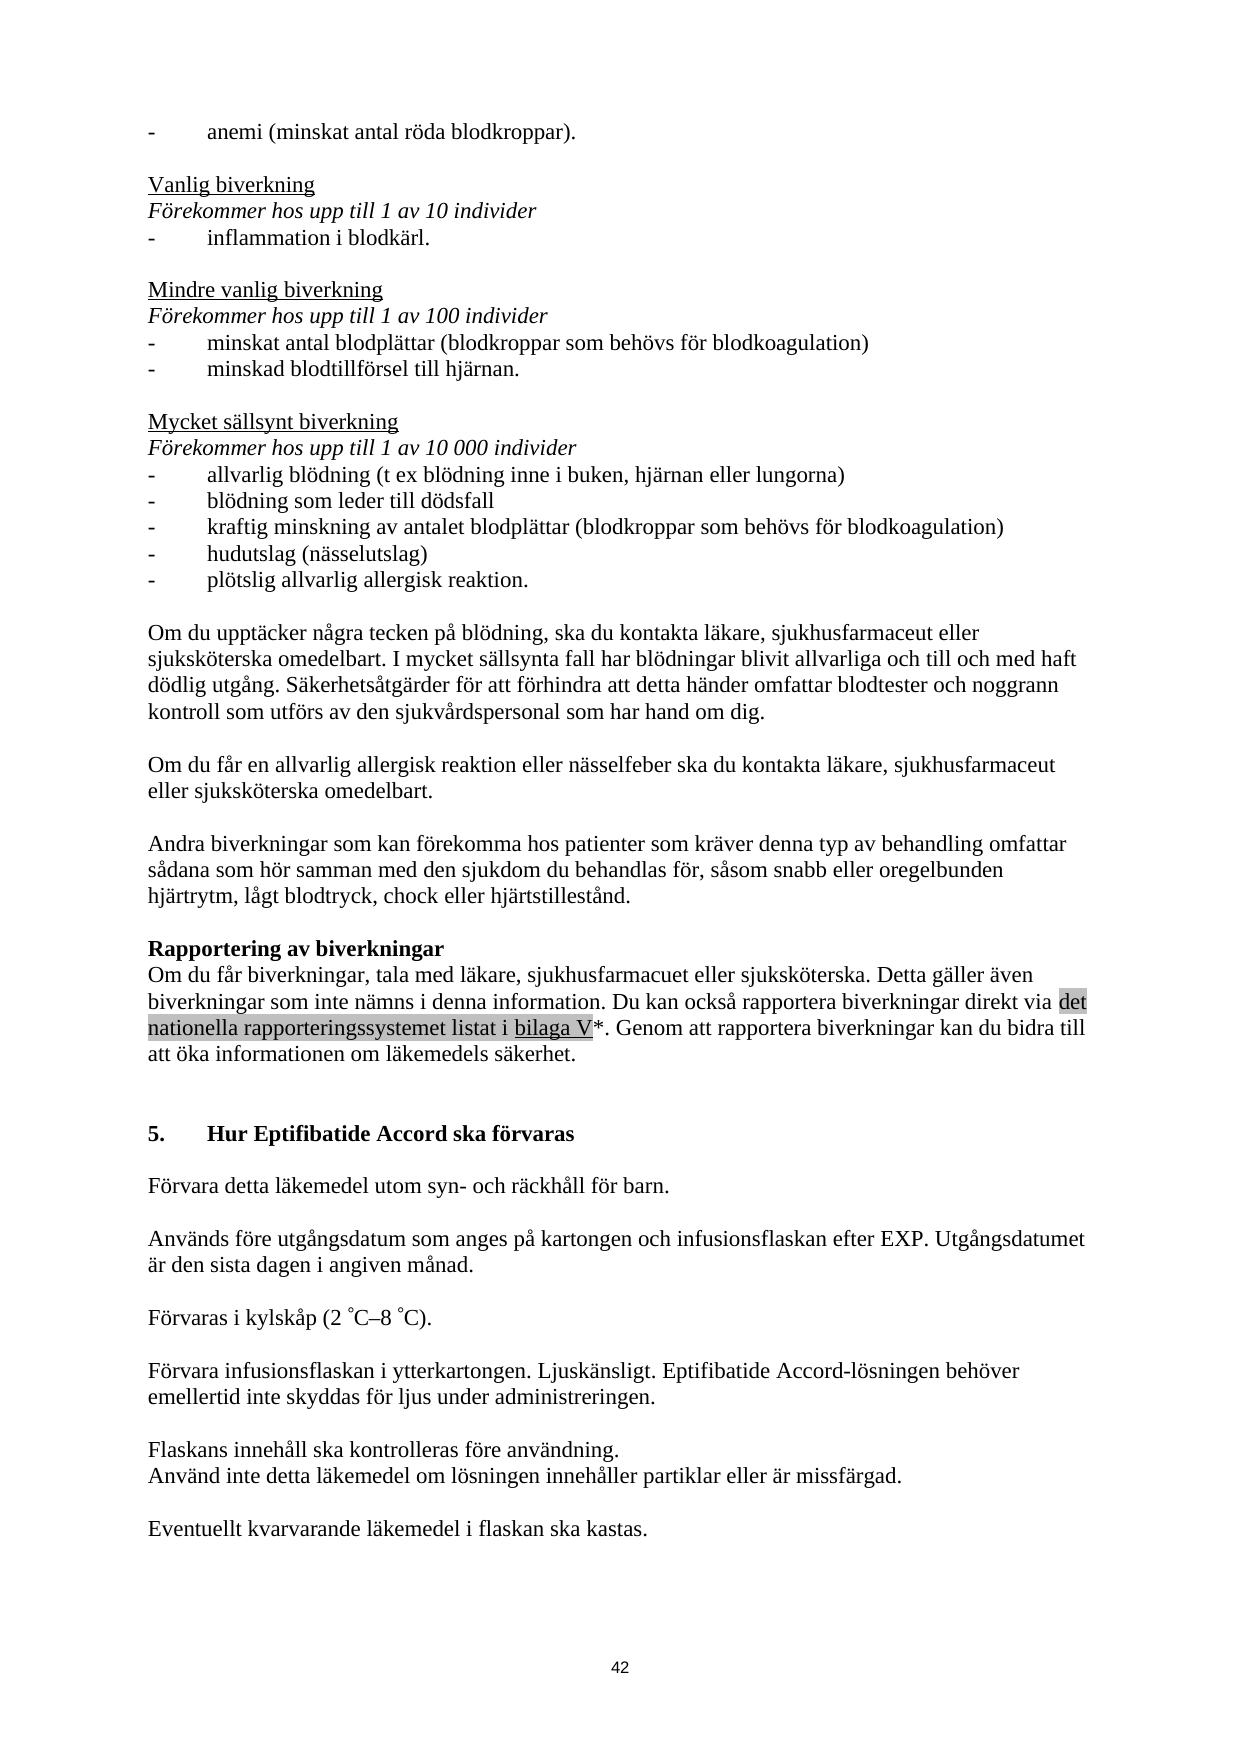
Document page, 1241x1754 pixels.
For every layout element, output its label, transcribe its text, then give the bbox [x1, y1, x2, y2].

list Rapportering av biverkningar [148, 935, 1092, 961]
text Förekommer hos upp till 1 av 10 individer [148, 197, 1092, 223]
text Om du upptäcker några tecken på blödning, ska du kontakta läkare, sjukhusfarmaceut eller sjuksköterska omedelbart. I mycket sällsynta fall har blödningar blivit allvarliga och till och med haft dödlig utgång. Säkerhetsåtgärder för att förhindra att detta händer omfattar blodtester och noggrann kontroll som utförs av den sjukvårdspersonal som har hand om dig. [148, 619, 1092, 724]
text Används före utgångsdatum som anges på kartongen och infusionsflaskan efter EXP. Utgångsdatumet är den sista dagen i angiven månad. [148, 1225, 1093, 1278]
text Förekommer hos upp till 1 av 10 000 individer [148, 434, 1092, 461]
text Vanlig biverkning [148, 171, 1092, 197]
text Mycket sällsynt biverkning [148, 408, 1092, 434]
text Om du får biverkningar, tala med läkare, sjukhusfarmacuet eller sjuksköterska. Detta gäller även biverkningar som inte nämns i denna information. Du kan också rapportera biverkningar direkt via det nationella rapporteringssystemet listat i bilaga V*. Genom att rapportera biverkningar kan du bidra till att öka informationen om läkemedels säkerhet. [148, 961, 1093, 1067]
text Förvara infusionsflaskan i ytterkartongen. Ljuskänsligt. Eptifibatide Accord-lösningen behöver emellertid inte skyddas för ljus under administreringen. [148, 1357, 1092, 1409]
text Flaskans innehåll ska kontrolleras före användning. [148, 1436, 1092, 1462]
text Förvara detta läkemedel utom syn- och räckhåll för barn. [148, 1172, 1093, 1199]
text Använd inte detta läkemedel om lösningen innehåller partiklar eller är missfärgad. [148, 1462, 1092, 1488]
list minskat antal blodplättar (blodkroppar som behövs för blodkoagulation) [148, 329, 1092, 355]
text Mindre vanlig biverkning [148, 276, 1092, 303]
text Förvaras i kylskåp (2 C–8 C). [148, 1304, 1092, 1330]
text Andra biverkningar som kan förekomma hos patienter som kräver denna typ av behandling omfattar sådana som hör samman med den sjukdom du behandlas för, såsom snabb eller oregelbunden hjärtrytm, lågt blodtryck, chock eller hjärtstillestånd. [148, 830, 1092, 909]
list kraftig minskning av antalet blodplättar (blodkroppar som behövs för blodkoagulation) [148, 513, 1092, 540]
list inflammation i blodkärl. [148, 223, 1092, 250]
text Förekommer hos upp till 1 av 100 individer [148, 303, 1092, 329]
text Eventuellt kvarvarande läkemedel i flaskan ska kastas. [148, 1515, 1092, 1541]
list allvarlig blödning (t ex blödning inne i buken, hjärnan eller lungorna) [148, 461, 1092, 487]
list hudutslag (nässelutslag) [148, 540, 1092, 566]
list blödning som leder till dödsfall [148, 487, 1092, 513]
list anemi (minskat antal röda blodkroppar). [148, 118, 1092, 144]
text 5. Hur Eptifibatide Accord ska förvaras [148, 1119, 1092, 1146]
list minskad blodtillförsel till hjärnan. [148, 355, 1092, 382]
text Om du får en allvarlig allergisk reaktion eller nässelfeber ska du kontakta läkare, sjukhusfarmaceut eller sjuksköterska omedelbart. [148, 751, 1092, 803]
list plötslig allvarlig allergisk reaktion. [148, 566, 1092, 592]
